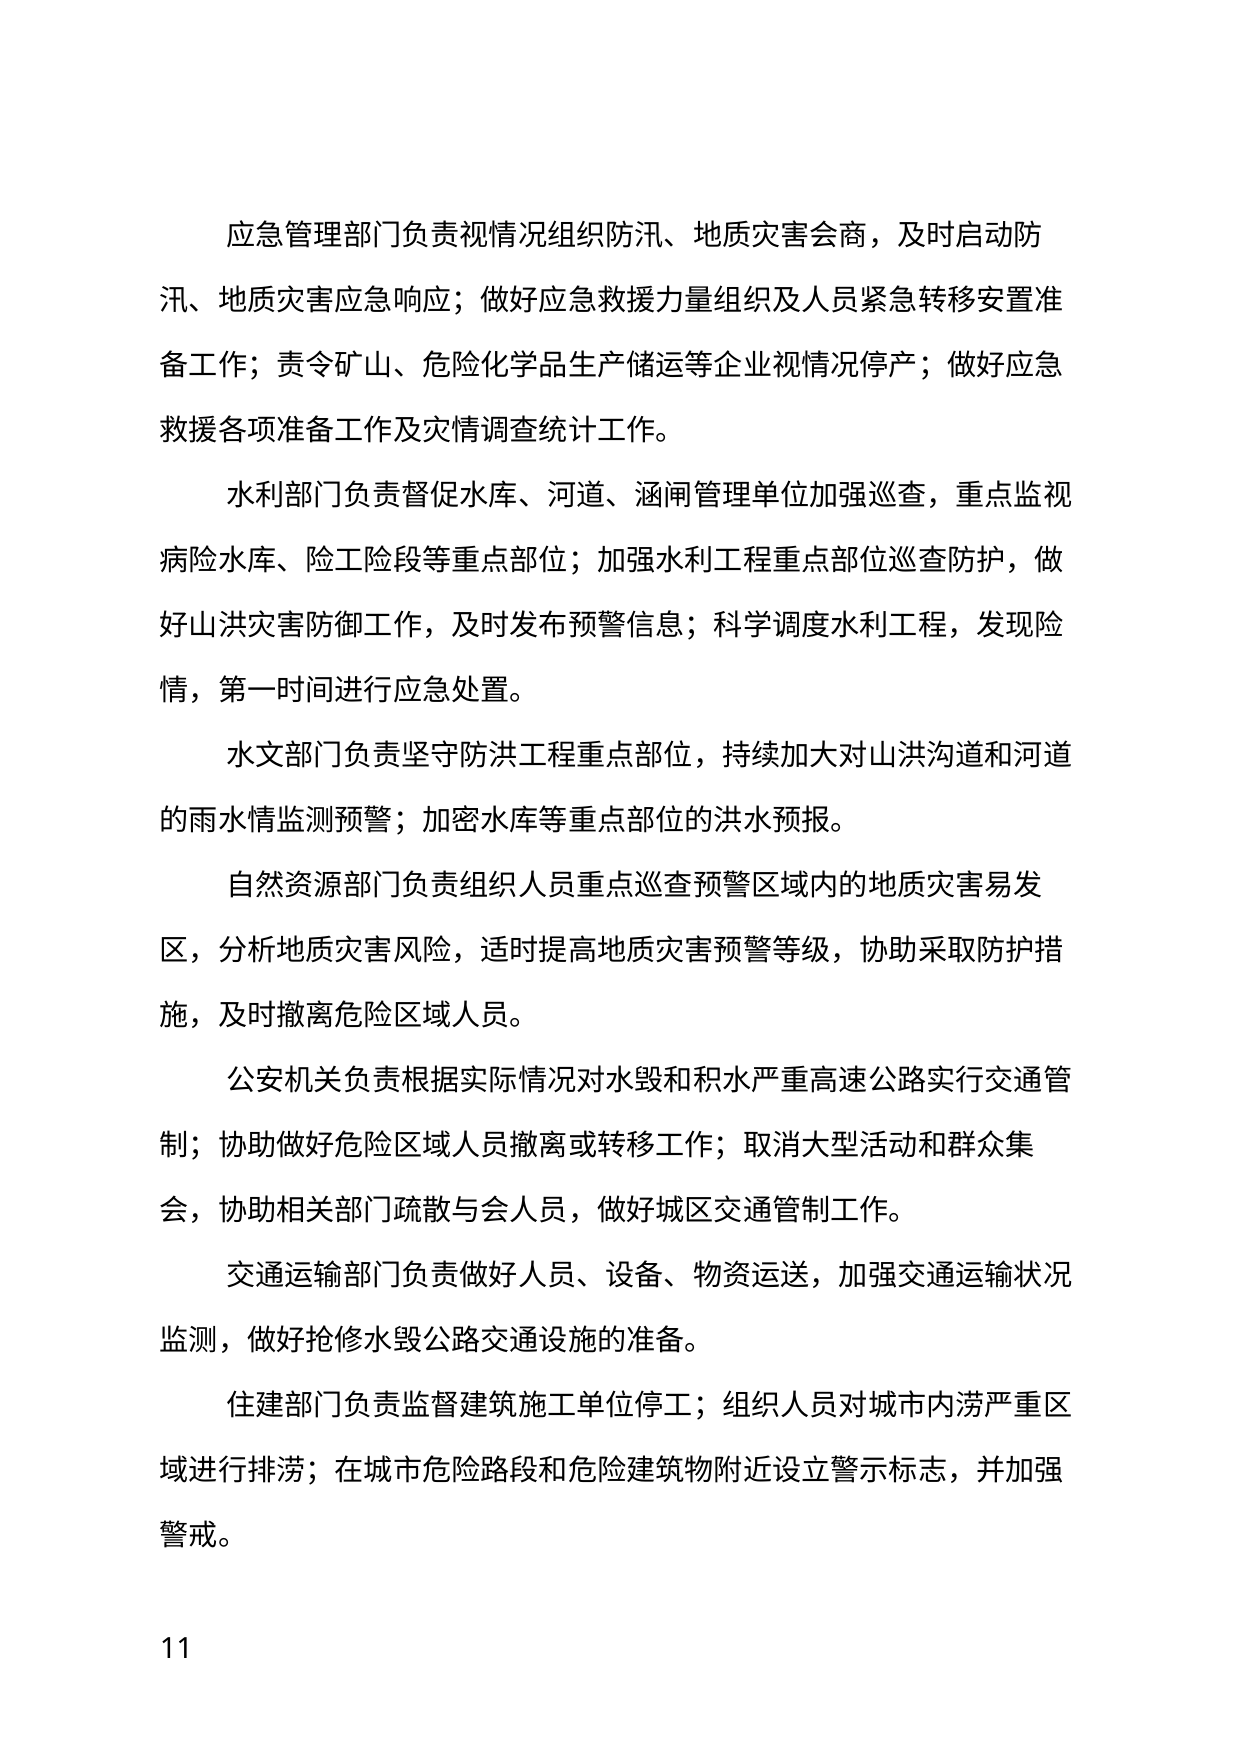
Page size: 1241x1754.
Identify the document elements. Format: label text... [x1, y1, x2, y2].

text 交通运输部门负责做好人员、设备、物资运送，加强交通运输状况监测，做好抢修水毁公路交通设施的准备。 [159, 1240, 1081, 1370]
text 住建部门负责监督建筑施工单位停工；组织人员对城市内涝严重区域进行排涝；在城市危险路段和危险建筑物附近设立警示标志，并加强警戒。 [159, 1370, 1081, 1565]
text 应急管理部门负责视情况组织防汛、地质灾害会商，及时启动防汛、地质灾害应急响应；做好应急救援力量组织及人员紧急转移安置准备工作；责令矿山、危险化学品生产储运等企业视情况停产；做好应急救援各项准备工作及灾情调查统计工作。 [159, 200, 1081, 460]
text 公安机关负责根据实际情况对水毁和积水严重高速公路实行交通管制；协助做好危险区域人员撤离或转移工作；取消大型活动和群众集会，协助相关部门疏散与会人员，做好城区交通管制工作。 [159, 1045, 1081, 1240]
text 自然资源部门负责组织人员重点巡查预警区域内的地质灾害易发区，分析地质灾害风险，适时提高地质灾害预警等级，协助采取防护措施，及时撤离危险区域人员。 [159, 850, 1081, 1045]
text 水利部门负责督促水库、河道、涵闸管理单位加强巡查，重点监视病险水库、险工险段等重点部位；加强水利工程重点部位巡查防护，做好山洪灾害防御工作，及时发布预警信息；科学调度水利工程，发现险情，第一时间进行应急处置。 [159, 460, 1081, 720]
text 水文部门负责坚守防洪工程重点部位，持续加大对山洪沟道和河道的雨水情监测预警；加密水库等重点部位的洪水预报。 [159, 720, 1081, 850]
